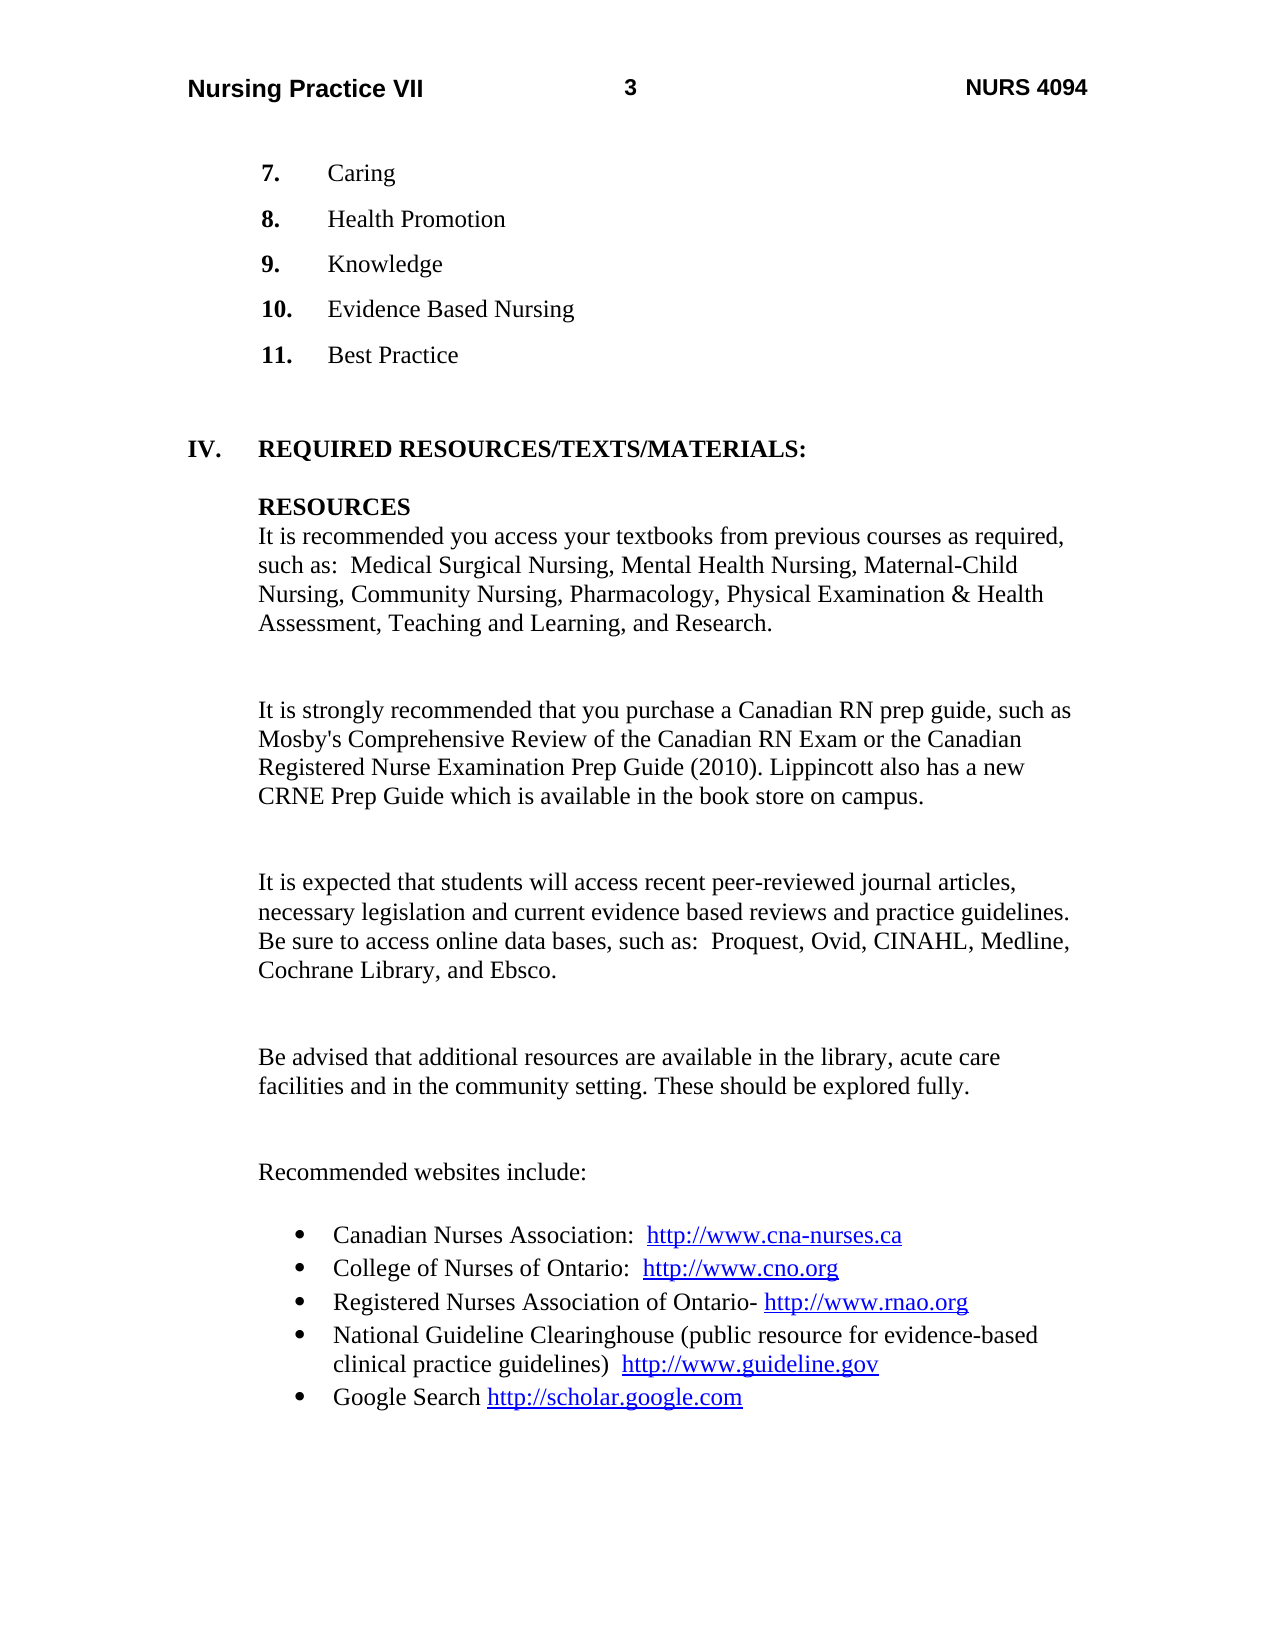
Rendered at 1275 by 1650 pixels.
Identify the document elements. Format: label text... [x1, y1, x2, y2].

table_cell 10. [250, 286, 316, 332]
table_cell Knowledge [316, 241, 1087, 286]
table_header REQUIRED RESOURCES/TEXTS/MATERIALS: Resources It is recommended you access your textbooks from previous courses as required, such as: Medical Surgical Nursing, Mental Health Nursing, Maternal-Child Nursing, Community Nursing, Pharmacology, Physical Examination & Health Assessment, Teaching and Learning, and Research. It is strongly recommended that you purchase a Canadian RN prep guide, such as Mosby's Comprehensive Review of the Canadian RN Exam or the Canadian Registered Nurse Examination Prep Guide (2010). Lippincott also has a new CRNE Prep Guide which is available in the book store on campus. It is expected that students will access recent peer-reviewed journal articles, necessary legislation and current evidence based reviews and practice guidelines. Be sure to access online data bases, such as: Proquest, Ovid, CINAHL, Medline, Cochrane Library, and Ebsco. Be advised that additional resources are available in the library, acute care facilities and in the community setting. These should be explored fully. Recommended websites include: Canadian Nurses Association: http://www.cna-nurses.ca College of Nurses of Ontario: http://www.cno.org Registered Nurses Association of Ontario- http://www.rnao.org National Guideline Clearinghouse (public resource for evidence-based clinical practice guidelines) http://www.guideline.gov Google Search http://scholar.google.com [247, 435, 1099, 1445]
table_cell 9. [250, 241, 316, 286]
table_header IV. [176, 435, 247, 1445]
table_cell 11. [250, 332, 316, 377]
table_cell Caring [316, 150, 1087, 195]
table_cell Health Promotion [316, 195, 1087, 241]
table_cell Best Practice [316, 332, 1087, 377]
table_cell Evidence Based Nursing [316, 286, 1087, 332]
table_cell 7. [250, 150, 316, 195]
table_cell 8. [250, 195, 316, 241]
